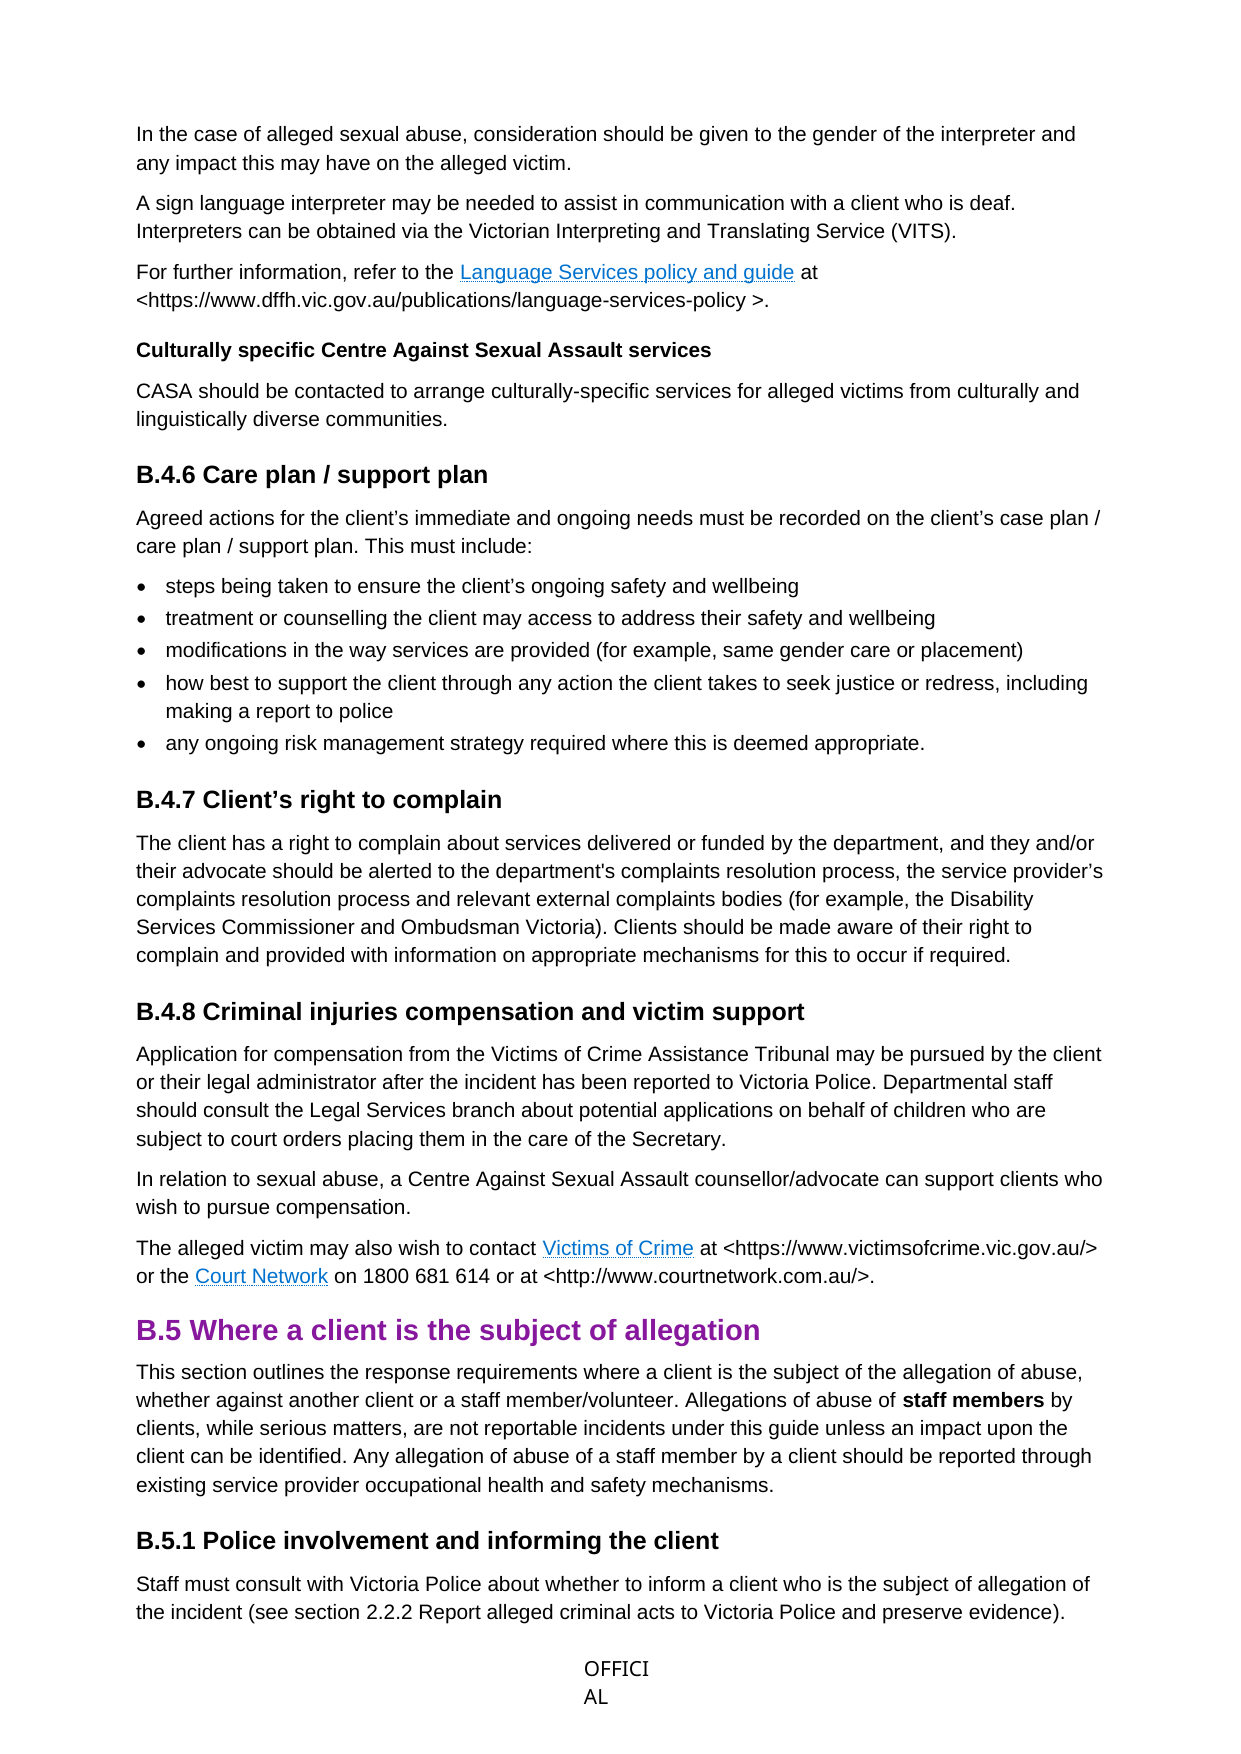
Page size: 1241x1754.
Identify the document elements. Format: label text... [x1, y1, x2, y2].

subtitle Culturally specific Centre Against Sexual Assault services [136, 337, 1104, 362]
text Agreed actions for the client’s immediate and ongoing needs must be recorded on the client’s case plan / care plan / support plan. This must include: [136, 501, 1104, 558]
subtitle B.4.6 Care plan / support plan [136, 460, 1104, 489]
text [136, 1567, 1104, 1623]
text The alleged victim may also wish to contact Victims of Crime at <https://www.victimsofcrime.vic.gov.au/> or the Court Network on 1800 681 614 or at <http://www.courtnetwork.com.au/>. [136, 1232, 1104, 1288]
text how best to support the client through any action the client takes to seek justice or redress, including making a report to police [136, 667, 1104, 723]
text steps being taken to ensure the client’s ongoing safety and wellbeing [136, 570, 1104, 598]
text This section outlines the response requirements where a client is the subject of the allegation of abuse, whether against another client or a staff member/volunteer. Allegations of abuse of staff members by clients, while serious matters, are not reportable incidents under this guide unless an impact upon the client can be identified. Any allegation of abuse of a staff member by a client should be reported through existing service provider occupational health and safety mechanisms. [136, 1356, 1104, 1496]
subtitle B.5 Where a client is the subject of allegation [136, 1313, 1104, 1346]
subtitle B.4.7 Client’s right to complain [136, 785, 1104, 814]
text A sign language interpreter may be needed to assist in communication with a client who is deaf. Interpreters can be obtained via the Victorian Interpreting and Translating Service (VITS). [136, 187, 1104, 243]
text treatment or counselling the client may access to address their safety and wellbeing [136, 602, 1104, 631]
text CASA should be contacted to arrange culturally-specific services for alleged victims from culturally and linguistically diverse communities. [136, 374, 1104, 431]
text modifications in the way services are provided (for example, same gender care or placement) [136, 635, 1104, 663]
text The client has a right to complain about services delivered or funded by the department, and they and/or their advocate should be alerted to the department's complaints resolution process, the service provider’s complaints resolution process and relevant external complaints bodies (for example, the Disability Services Commissioner and Ombudsman Victoria). Clients should be made aware of their right to complain and provided with information on appropriate mechanisms for this to occur if required. [136, 826, 1104, 967]
text any ongoing risk management strategy required where this is deemed appropriate. [136, 727, 1104, 756]
text For further information, refer to the Language Services policy and guide at <https://www.dffh.vic.gov.au/publications/language-services-policy >. [136, 256, 1104, 312]
text Application for compensation from the Victims of Crime Assistance Tribunal may be pursued by the client or their legal administrator after the incident has been reported to Victoria Police. Departmental staff should consult the Legal Services branch about potential applications on behalf of children who are subject to court orders placing them in the care of the Secretary. [136, 1038, 1104, 1150]
text In the case of alleged sexual abuse, consideration should be given to the gender of the interpreter and any impact this may have on the alleged victim. [136, 118, 1104, 174]
text In relation to sexual abuse, a Centre Against Sexual Assault counsellor/advocate can support clients who wish to pursue compensation. [136, 1163, 1104, 1219]
subtitle B.5.1 Police involvement and informing the client [136, 1526, 1104, 1555]
subtitle B.4.8 Criminal injuries compensation and victim support [136, 996, 1104, 1025]
